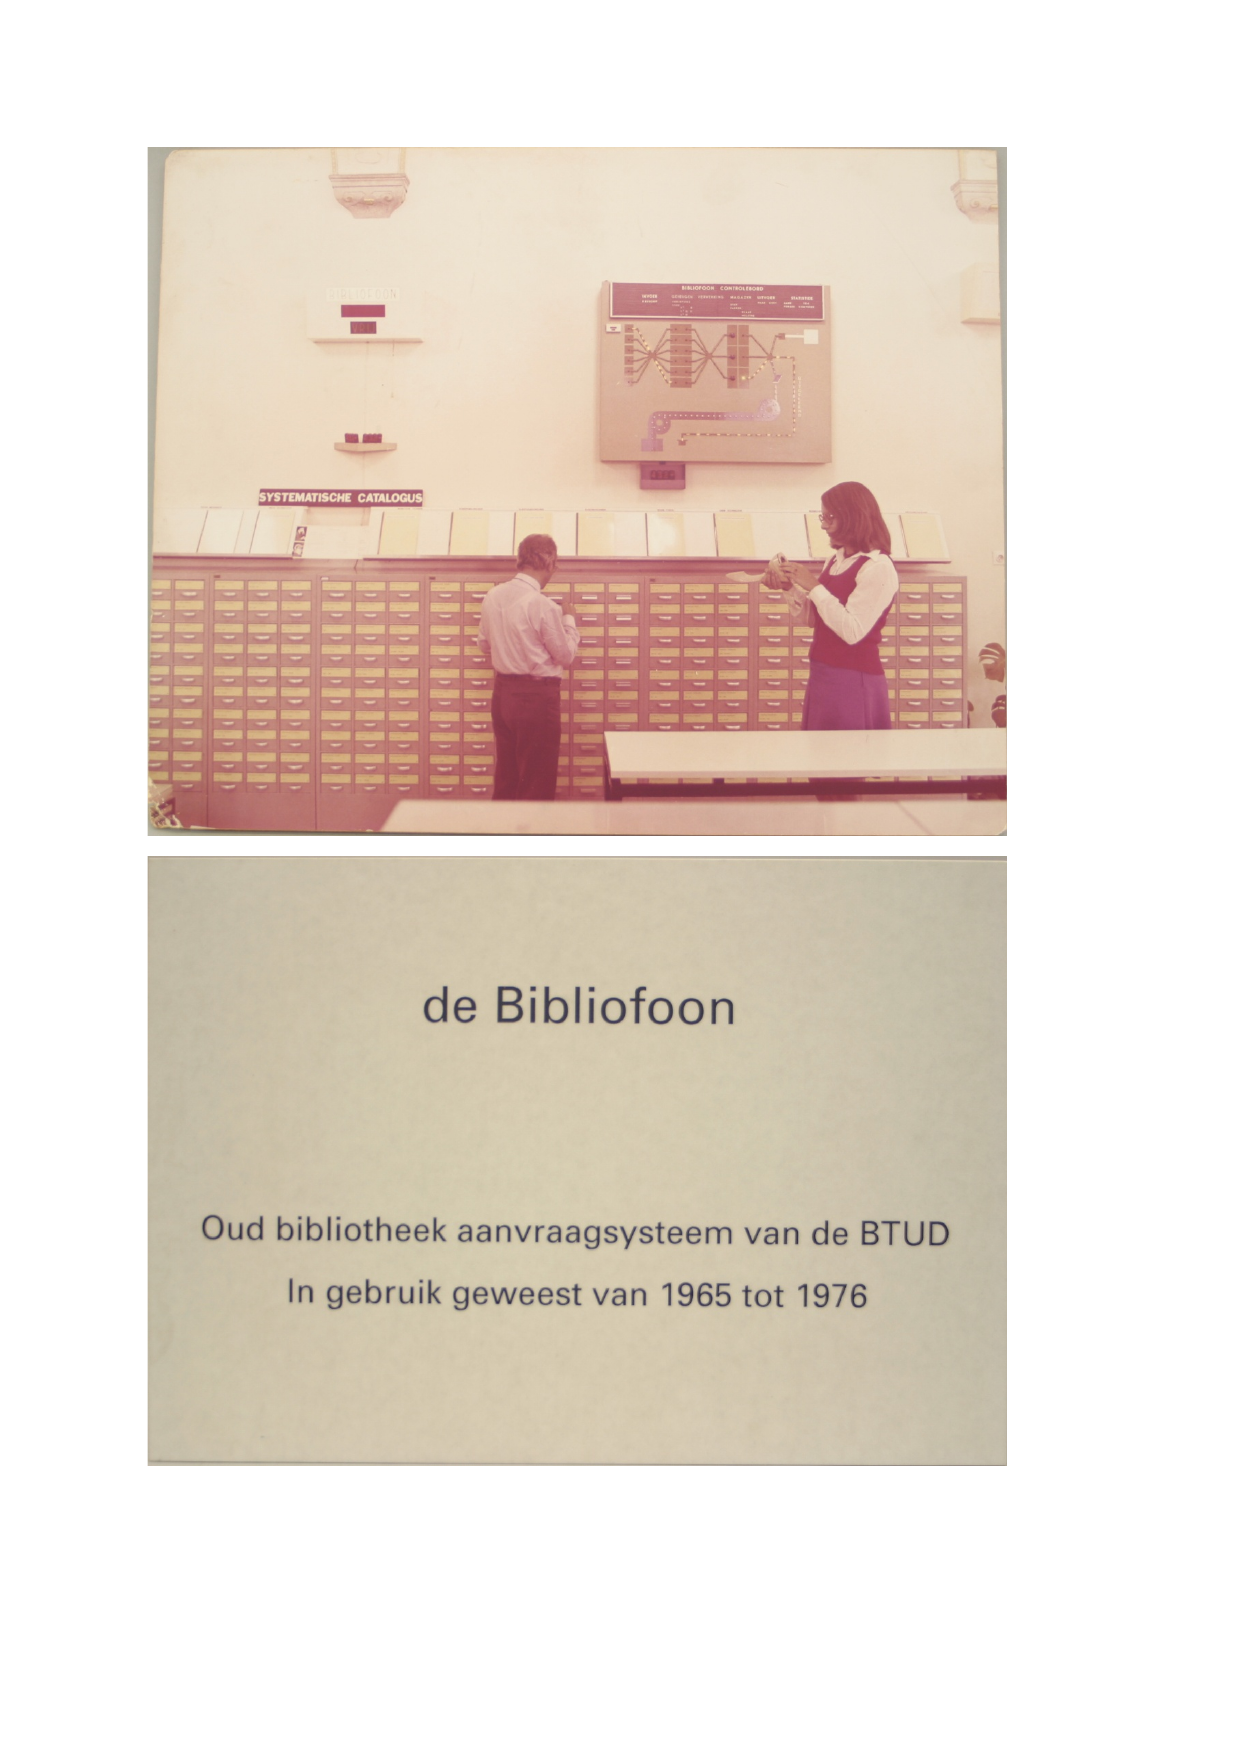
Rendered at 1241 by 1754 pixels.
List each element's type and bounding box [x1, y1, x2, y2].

picture [147, 147, 1007, 836]
picture [147, 856, 1007, 1466]
